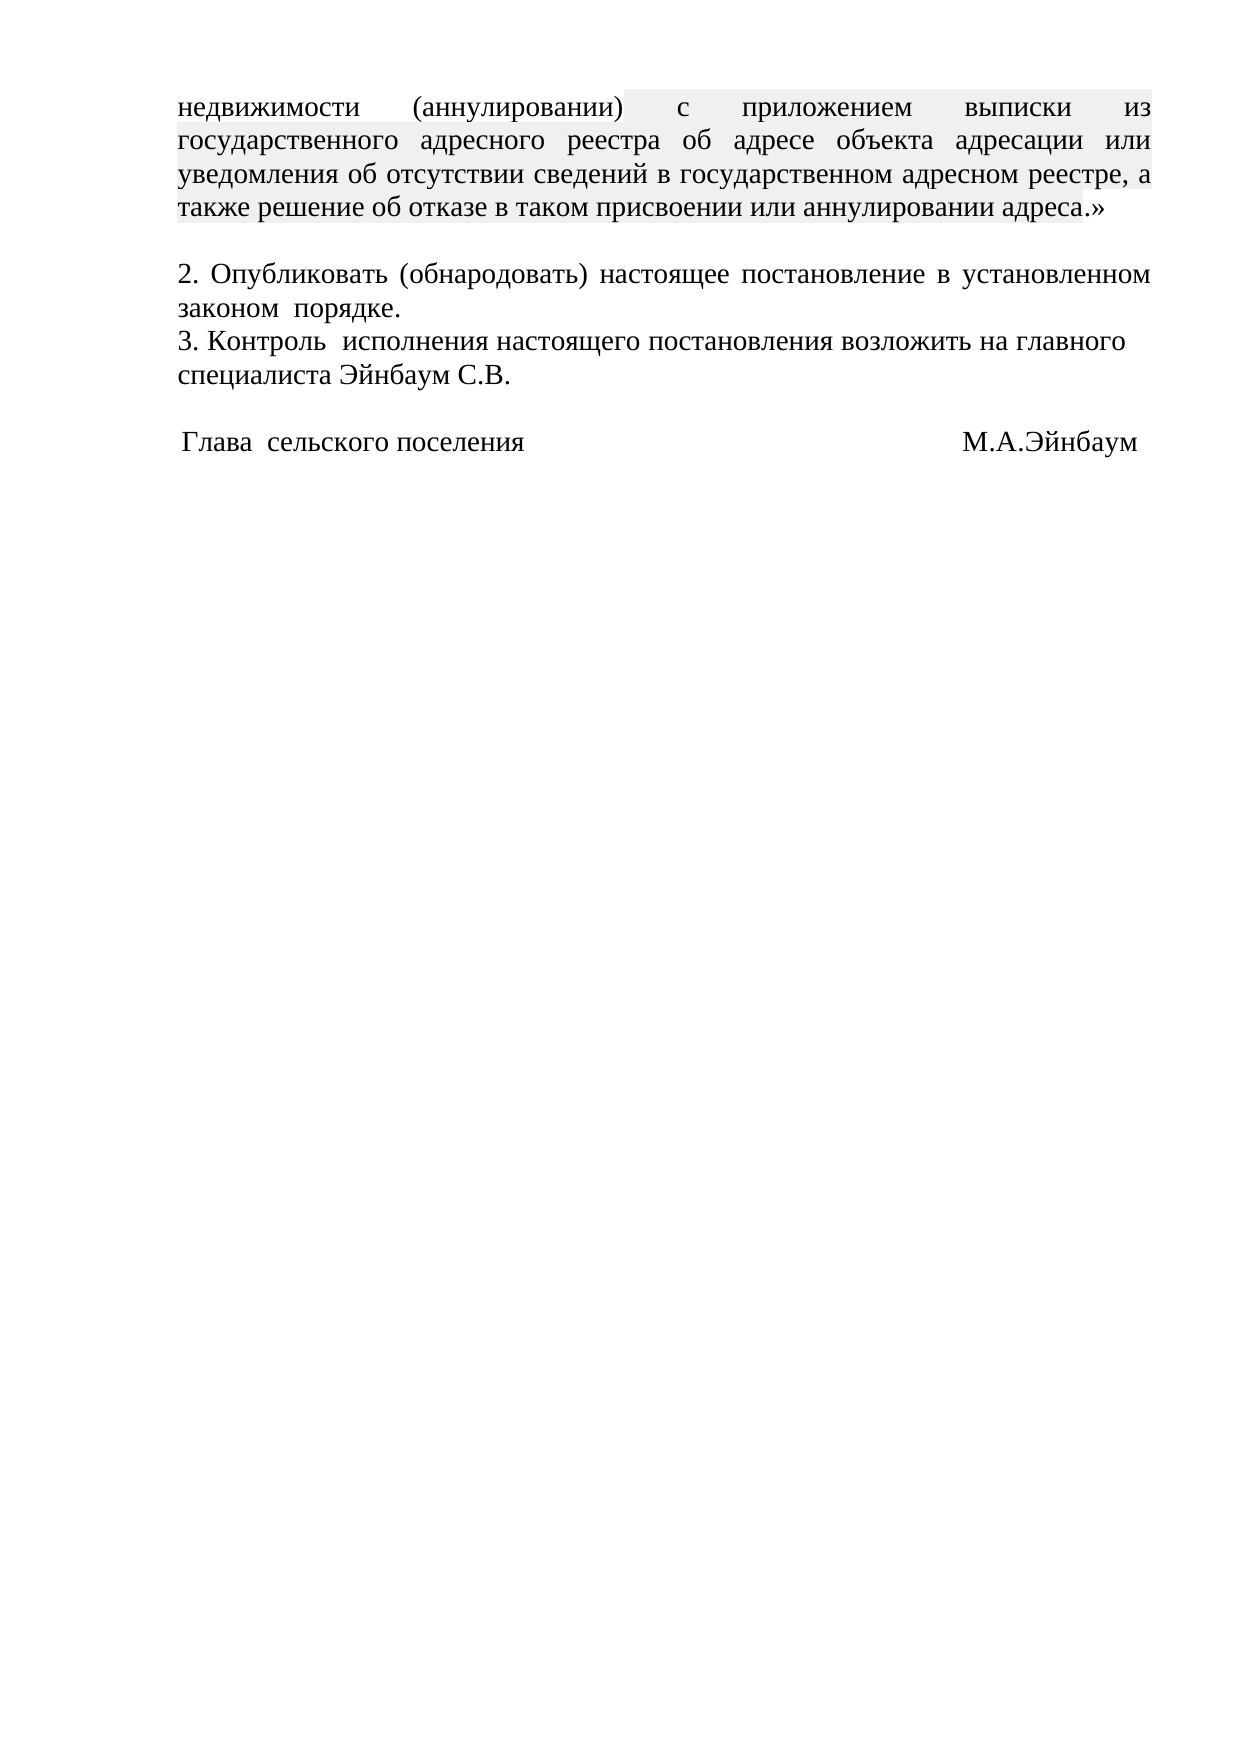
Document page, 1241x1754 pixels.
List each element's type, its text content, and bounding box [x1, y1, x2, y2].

text 2. Опубликовать (обнародовать) настоящее постановление в установленном законом порядке. [177, 256, 1152, 323]
text Глава сельского поселения М.А.Эйнбаум [181, 424, 1152, 458]
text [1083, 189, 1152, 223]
text 3. Контроль исполнения настоящего постановления возложить на главного специалиста Эйнбаум С.В. [177, 323, 1127, 391]
